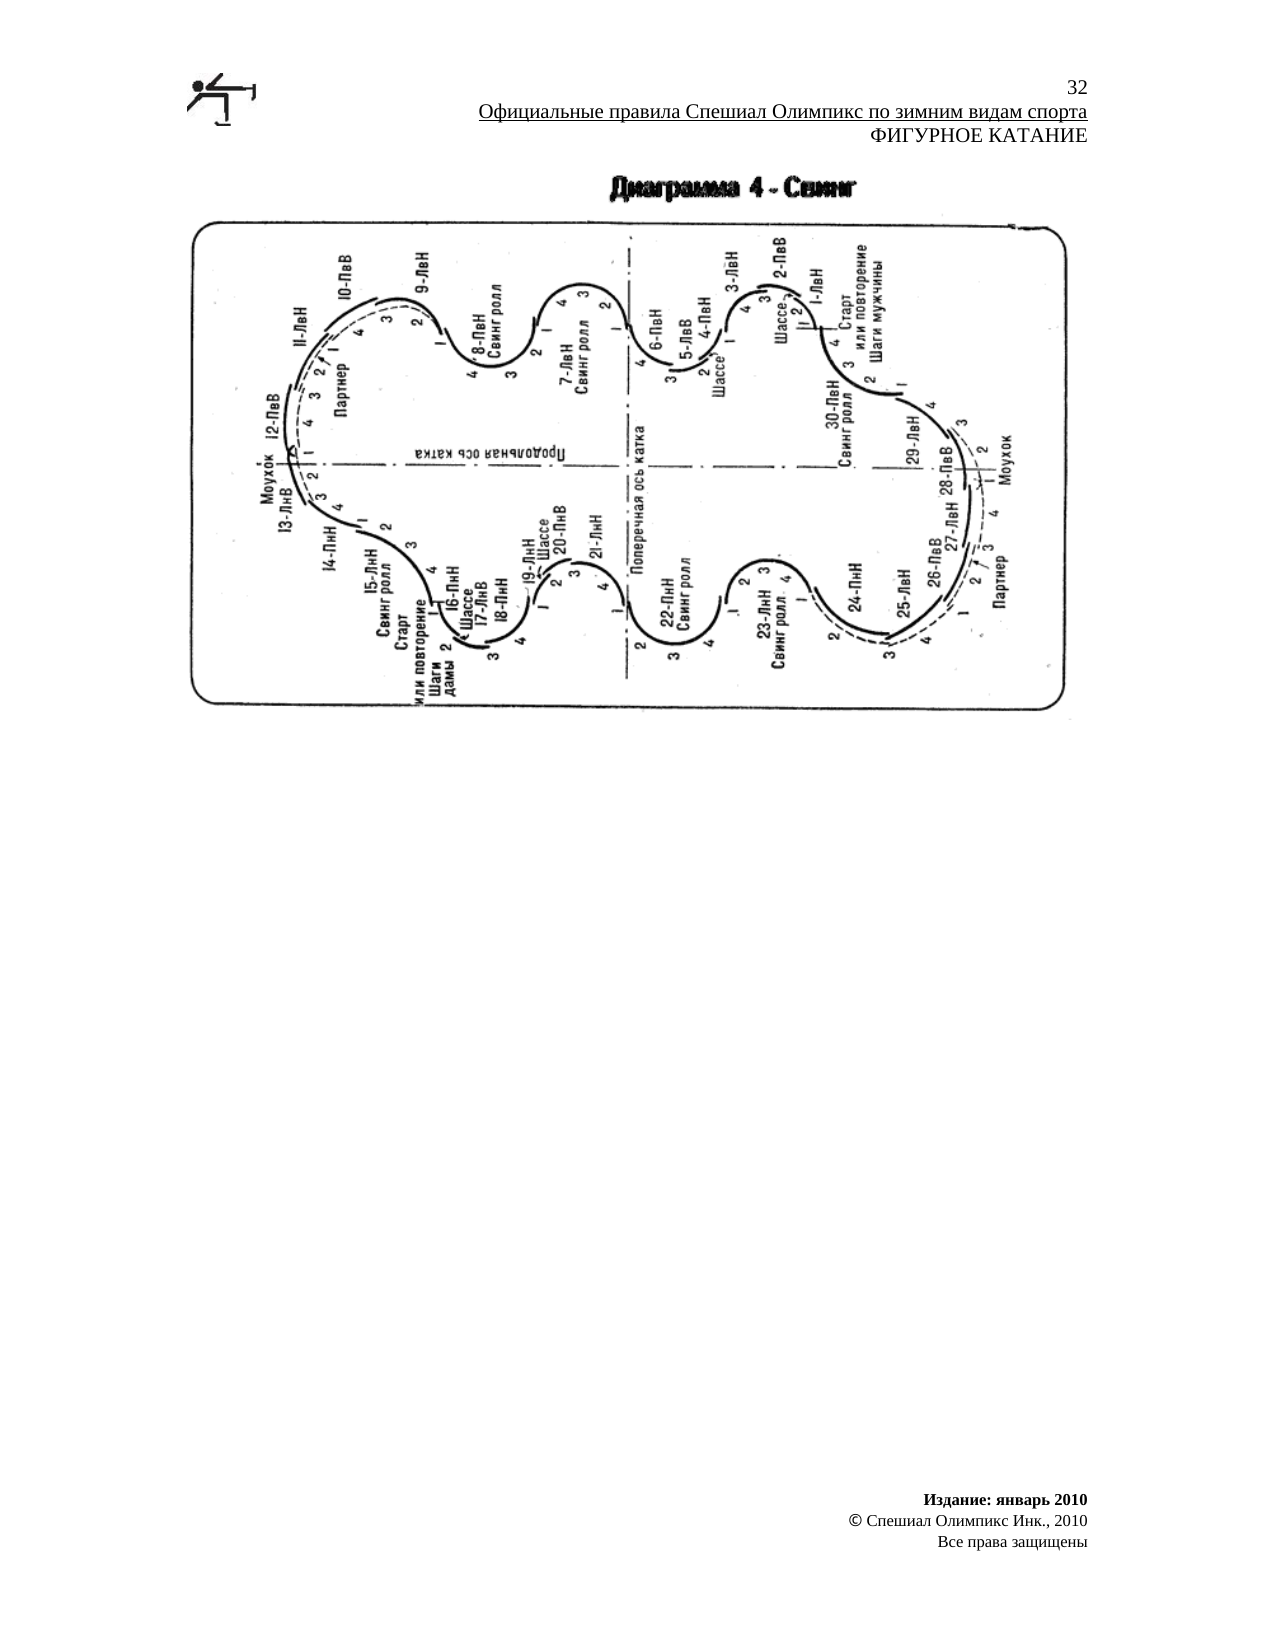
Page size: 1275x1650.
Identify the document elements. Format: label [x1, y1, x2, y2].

picture [187, 149, 1088, 720]
picture [187, 73, 257, 126]
